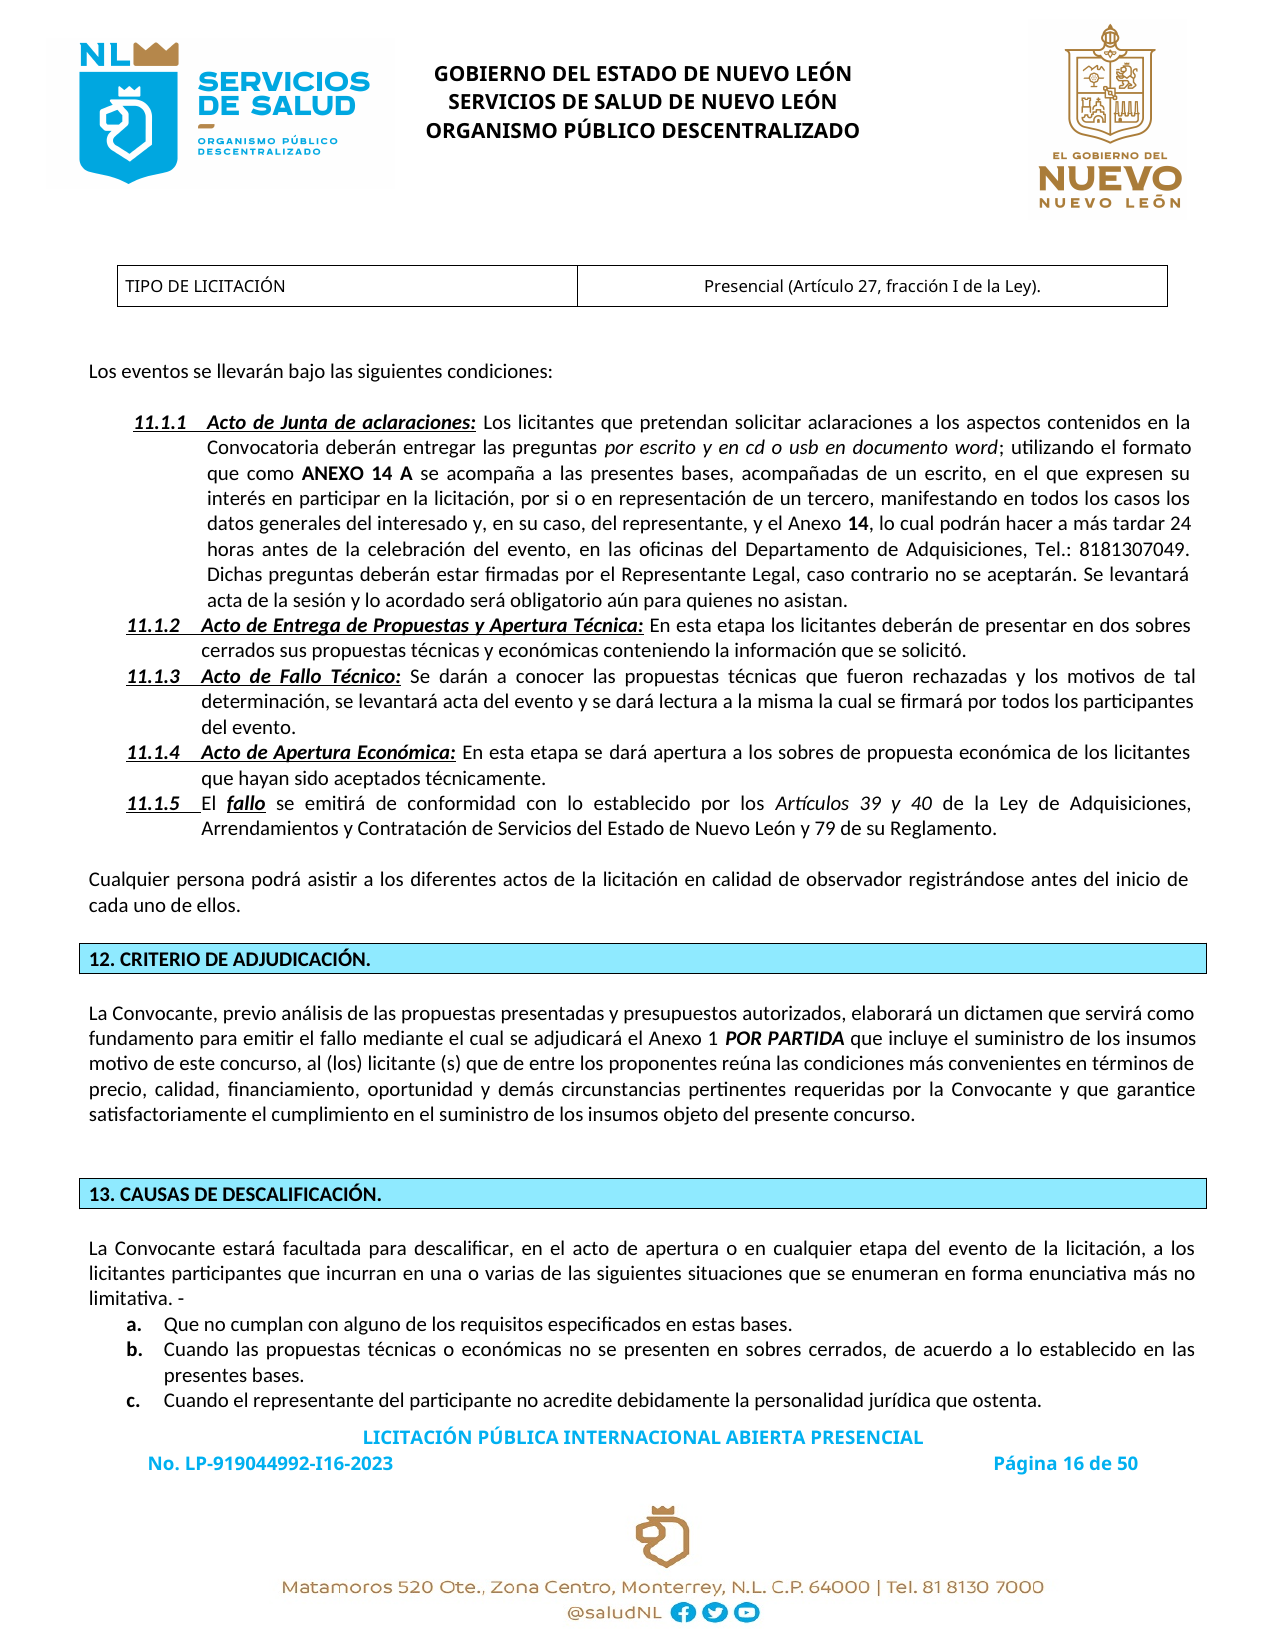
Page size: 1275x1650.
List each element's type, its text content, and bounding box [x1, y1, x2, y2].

list Acto de Entrega de Propuestas y Apertura Técnica: En esta etapa los licitantes deberán de presentar en dos sobres cerrados sus propuestas técnicas y económicas conteniendo la información que se solicitó. [126, 612, 1192, 663]
list Cuando las propuestas técnicas o económicas no se presenten en sobres cerrados, de acuerdo a lo establecido en las presentes bases. [126, 1336, 1197, 1387]
text Los eventos se llevarán bajo las siguientes condiciones: [89, 358, 1192, 383]
picture [46, 38, 396, 189]
list El fallo se emitirá de conformidad con lo establecido por los Artículos 39 y 40 de la Ley de Adquisiciones, Arrendamientos y Contratación de Servicios del Estado de Nuevo León y 79 de su Reglamento. [126, 790, 1192, 841]
list Acto de Apertura Económica: En esta etapa se dará apertura a los sobres de propuesta económica de los licitantes que hayan sido aceptados técnicamente. [126, 739, 1192, 790]
text La Convocante estará facultada para descalificar, en el acto de apertura o en cualquier etapa del evento de la licitación, a los licitantes participantes que incurran en una o varias de las siguientes situaciones que se enumeran en forma enunciativa más no limitativa. - [89, 1235, 1197, 1311]
text 13. CAUSAS DE DESCALIFICACIÓN. [80, 1179, 1206, 1208]
list Acto de Junta de aclaraciones: Los licitantes que pretendan solicitar aclaraciones a los aspectos contenidos en la Convocatoria deberán entregar las preguntas por escrito y en cd o usb en documento word; utilizando el formato que como ANEXO 14 A se acompaña a las presentes bases, acompañadas de un escrito, en el que expresen su interés en participar en la licitación, por si o en representación de un tercero, manifestando en todos los casos los datos generales del interesado y, en su caso, del representante, y el Anexo 14, lo cual podrán hacer a más tardar 24 horas antes de la celebración del evento, en las oficinas del Departamento de Adquisiciones, Tel.: 8181307049. Dichas preguntas deberán estar firmadas por el Representante Legal, caso contrario no se aceptarán. Se levantará acta de la sesión y lo acordado será obligatorio aún para quienes no asistan. [133, 409, 1192, 612]
list Acto de Fallo Técnico: Se darán a conocer las propuestas técnicas que fueron rechazadas y los motivos de tal determinación, se levantará acta del evento y se dará lectura a la misma la cual se firmará por todos los participantes del evento. [126, 663, 1197, 739]
table_cell Presencial (Artículo 27, fracción I de la Ley). [578, 266, 1167, 306]
picture [21, 1491, 1275, 1636]
picture [1027, 19, 1188, 220]
table_cell TIPO DE LICITACIÓN [118, 266, 577, 306]
list Que no cumplan con alguno de los requisitos especificados en estas bases. [126, 1311, 1197, 1336]
text Cualquier persona podrá asistir a los diferentes actos de la licitación en calidad de observador registrándose antes del inicio de cada uno de ellos. [89, 866, 1192, 917]
list Cuando el representante del participante no acredite debidamente la personalidad jurídica que ostenta. [126, 1387, 1197, 1413]
text 12. CRITERIO DE ADJUDICACIÓN. [80, 944, 1206, 973]
text La Convocante, previo análisis de las propuestas presentadas y presupuestos autorizados, elaborará un dictamen que servirá como fundamento para emitir el fallo mediante el cual se adjudicará el Anexo 1 POR PARTIDA que incluye el suministro de los insumos motivo de este concurso, al (los) licitante (s) que de entre los proponentes reúna las condiciones más convenientes en términos de precio, calidad, financiamiento, oportunidad y demás circunstancias pertinentes requeridas por la Convocante y que garantice satisfactoriamente el cumplimiento en el suministro de los insumos objeto del presente concurso. [89, 1000, 1197, 1127]
